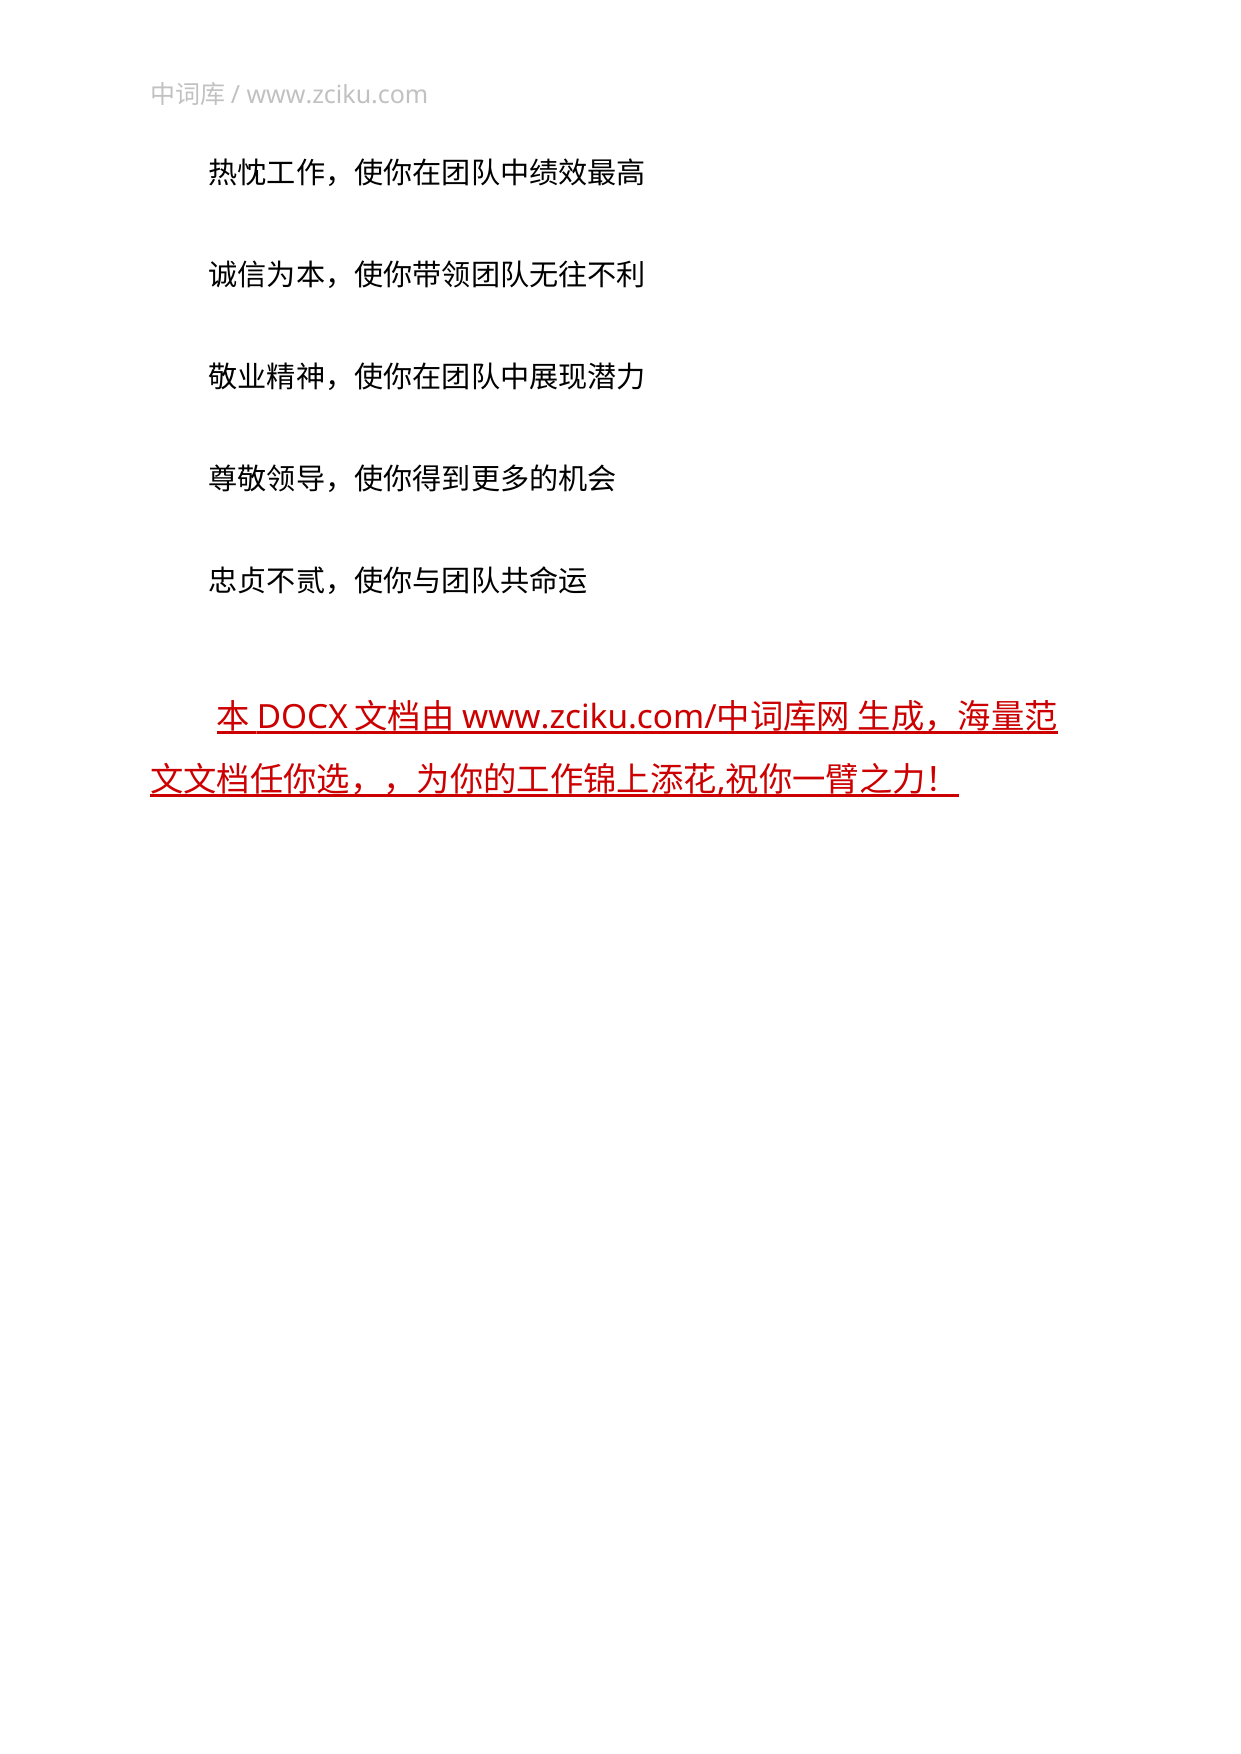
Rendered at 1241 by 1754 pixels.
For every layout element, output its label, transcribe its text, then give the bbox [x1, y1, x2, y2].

text 敬业精神，使你在团队中展现潜力 [150, 353, 1090, 396]
text 尊敬领导，使你得到更多的机会 [150, 455, 1090, 498]
text 诚信为本，使你带领团队无往不利 [150, 252, 1090, 294]
text 热忱工作，使你在团队中绩效最高 [150, 150, 1090, 192]
text 忠贞不贰，使你与团队共命运 [150, 557, 1090, 599]
text 本DOCX文档由 www.zciku.com/中词库网 生成，海量范文文档任你选，，为你的工作锦上添花,祝你一臂之力！ [150, 690, 1090, 801]
